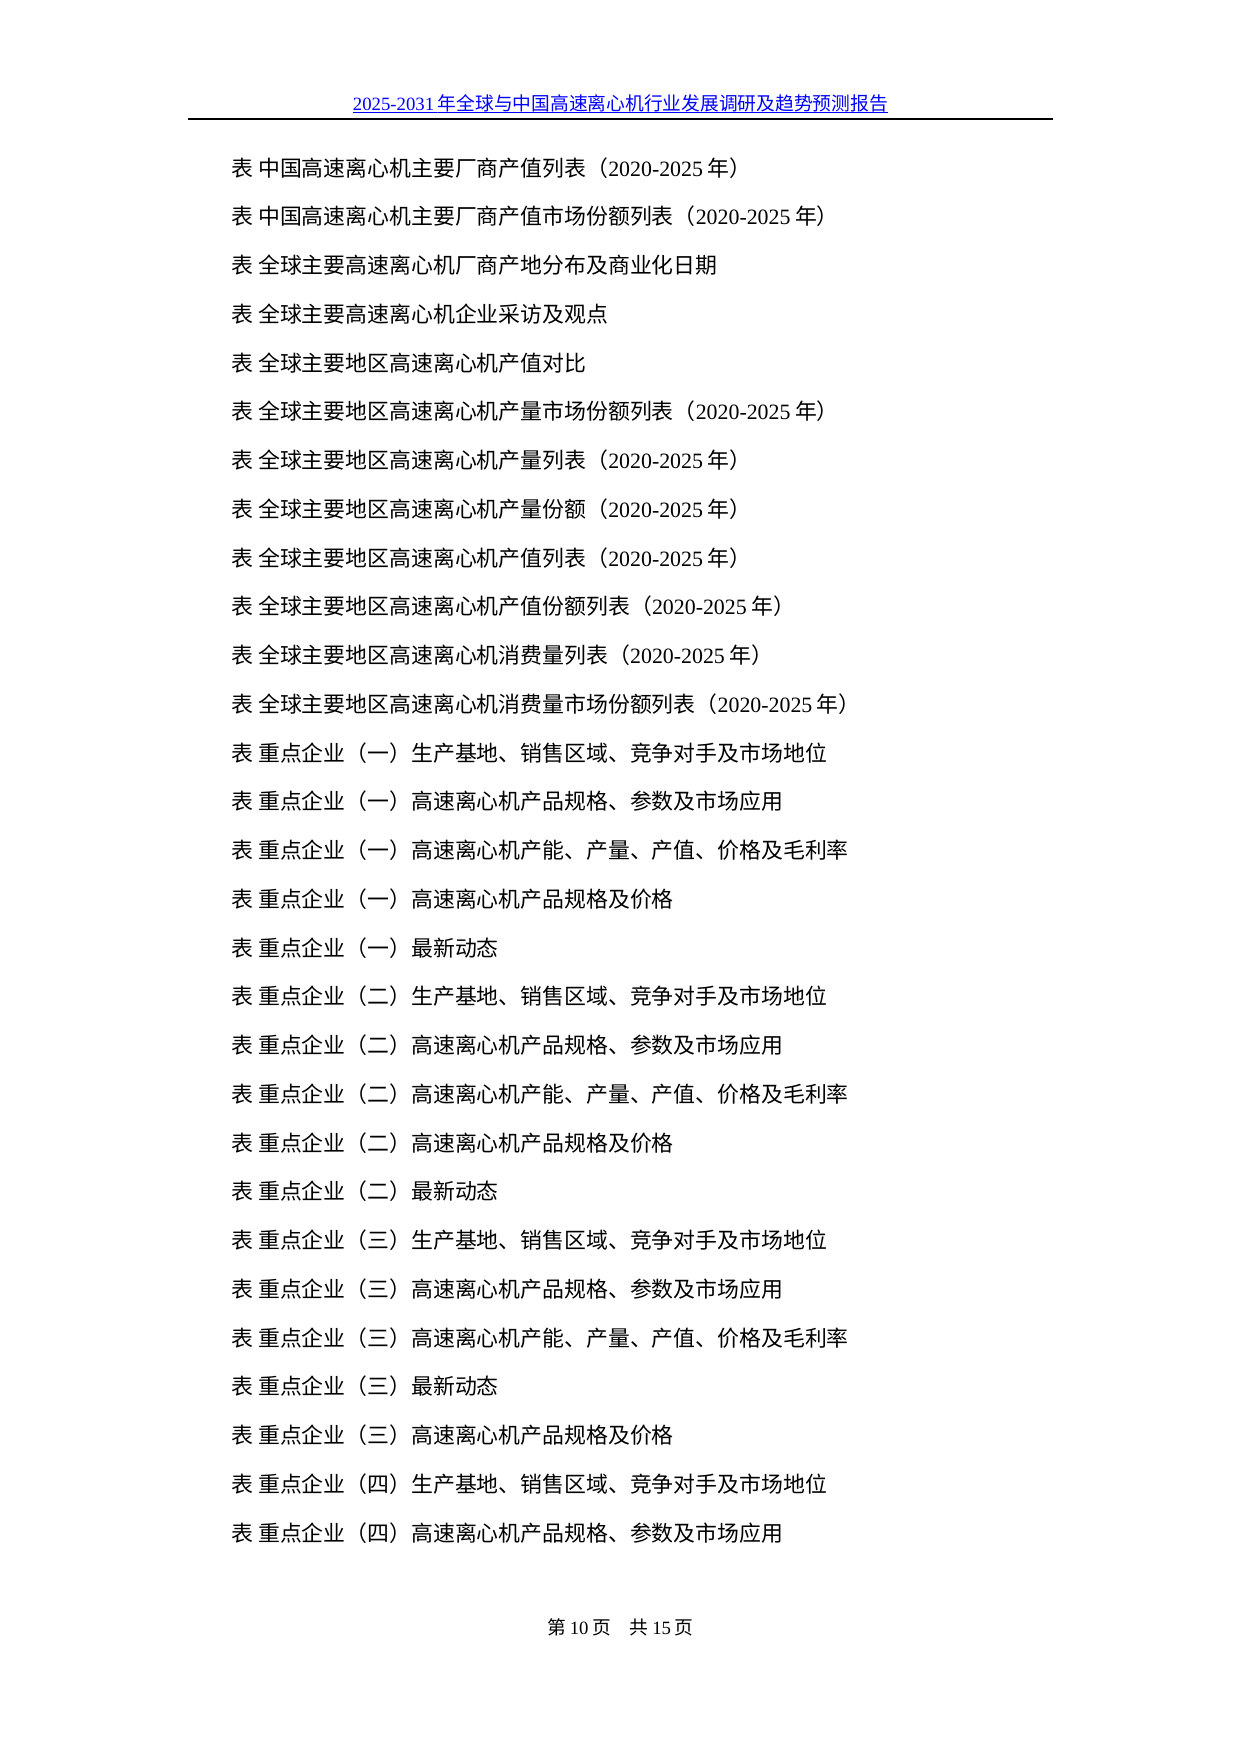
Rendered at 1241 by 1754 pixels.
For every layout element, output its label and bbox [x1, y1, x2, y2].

text [187, 150, 1053, 1548]
